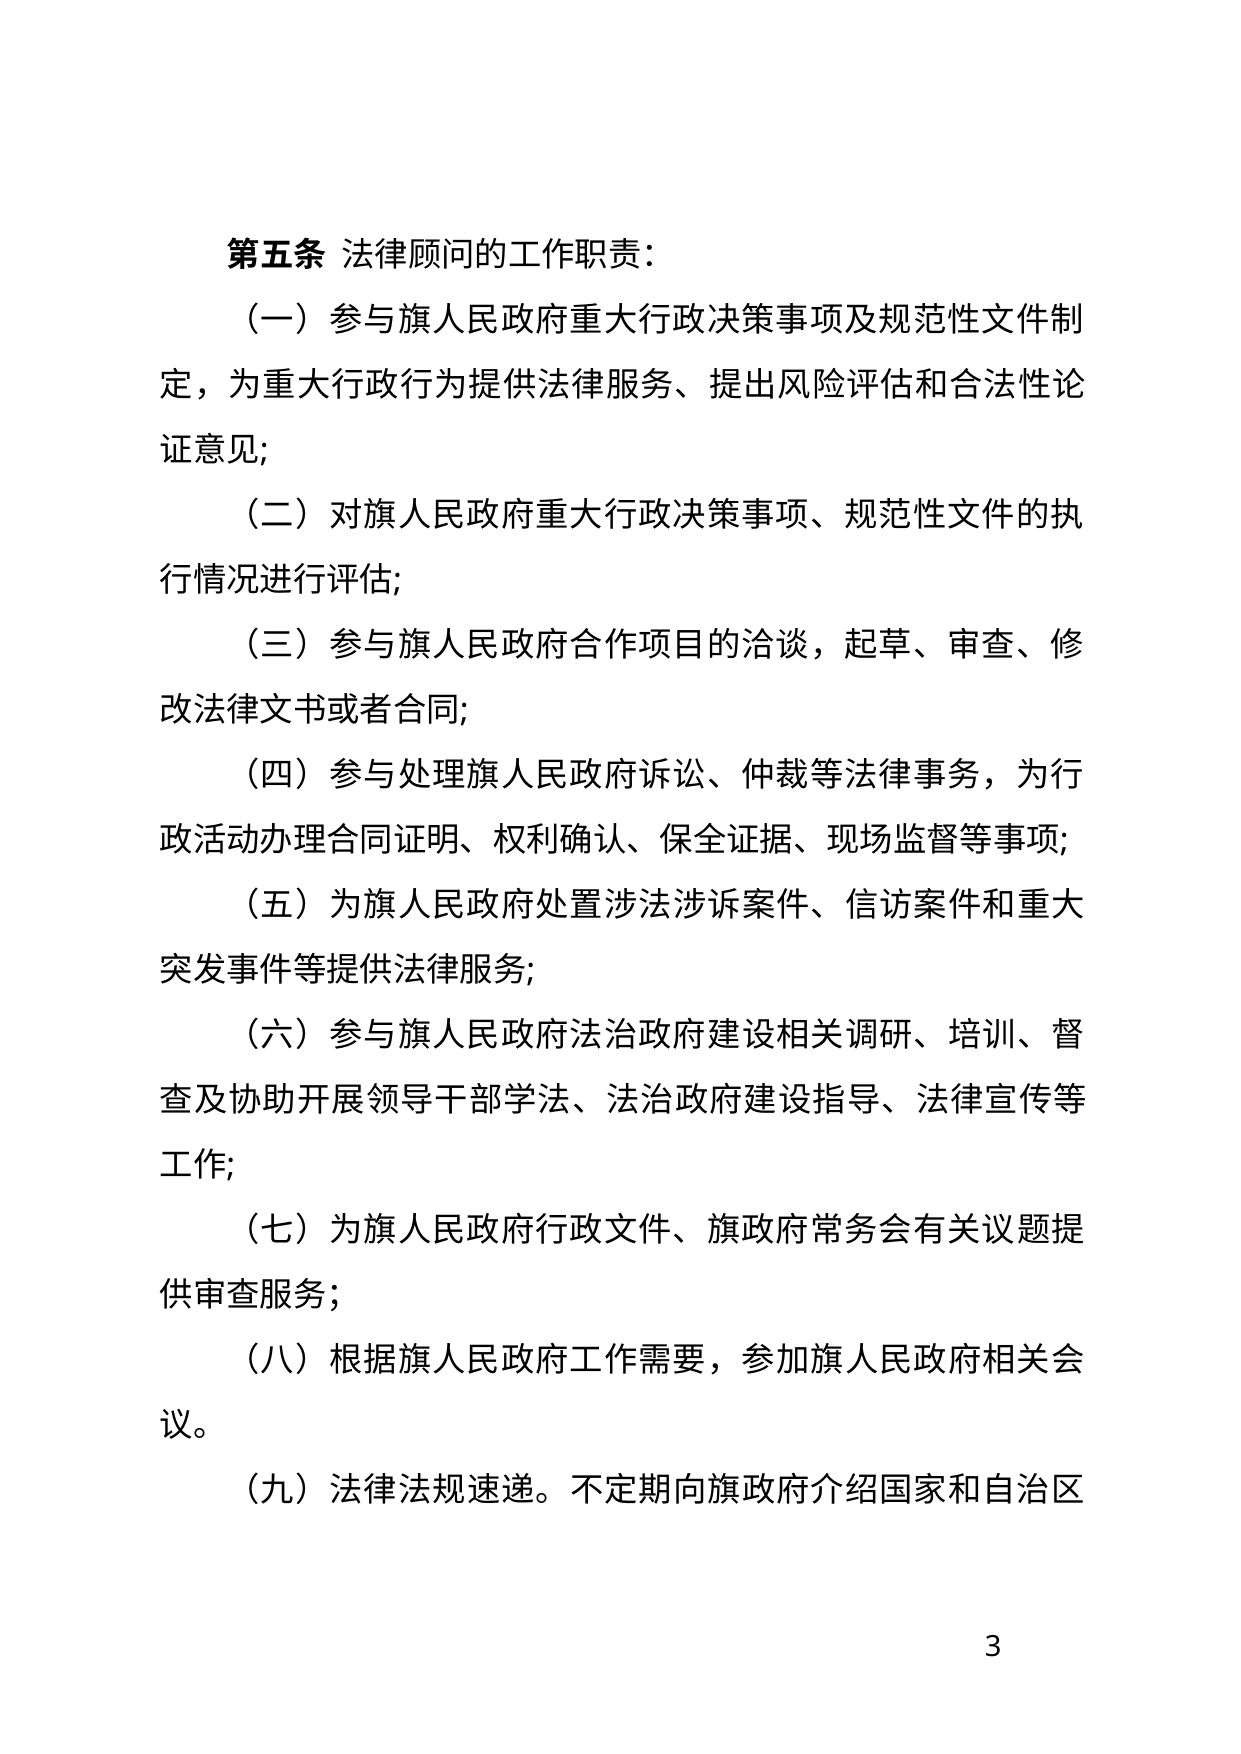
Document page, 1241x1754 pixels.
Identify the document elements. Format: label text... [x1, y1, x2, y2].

text （七）为旗人民政府行政文件、旗政府常务会有关议题提供审查服务； [159, 1194, 1087, 1324]
text （八）根据旗人民政府工作需要，参加旗人民政府相关会议。 [159, 1324, 1087, 1454]
text （五）为旗人民政府处置涉法涉诉案件、信访案件和重大突发事件等提供法律服务; [159, 869, 1087, 999]
text （一）参与旗人民政府重大行政决策事项及规范性文件制定，为重大行政行为提供法律服务、提出风险评估和合法性论证意见; [159, 284, 1087, 479]
text （二）对旗人民政府重大行政决策事项、规范性文件的执行情况进行评估; [159, 479, 1087, 609]
text （六）参与旗人民政府法治政府建设相关调研、培训、督查及协助开展领导干部学法、法治政府建设指导、法律宣传等工作; [159, 999, 1087, 1194]
text （三）参与旗人民政府合作项目的洽谈，起草、审查、修改法律文书或者合同; [159, 609, 1087, 739]
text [159, 1454, 1087, 1519]
text （四）参与处理旗人民政府诉讼、仲裁等法律事务，为行政活动办理合同证明、权利确认、保全证据、现场监督等事项; [159, 739, 1087, 869]
text 第五条 法律顾问的工作职责： [159, 219, 1087, 284]
